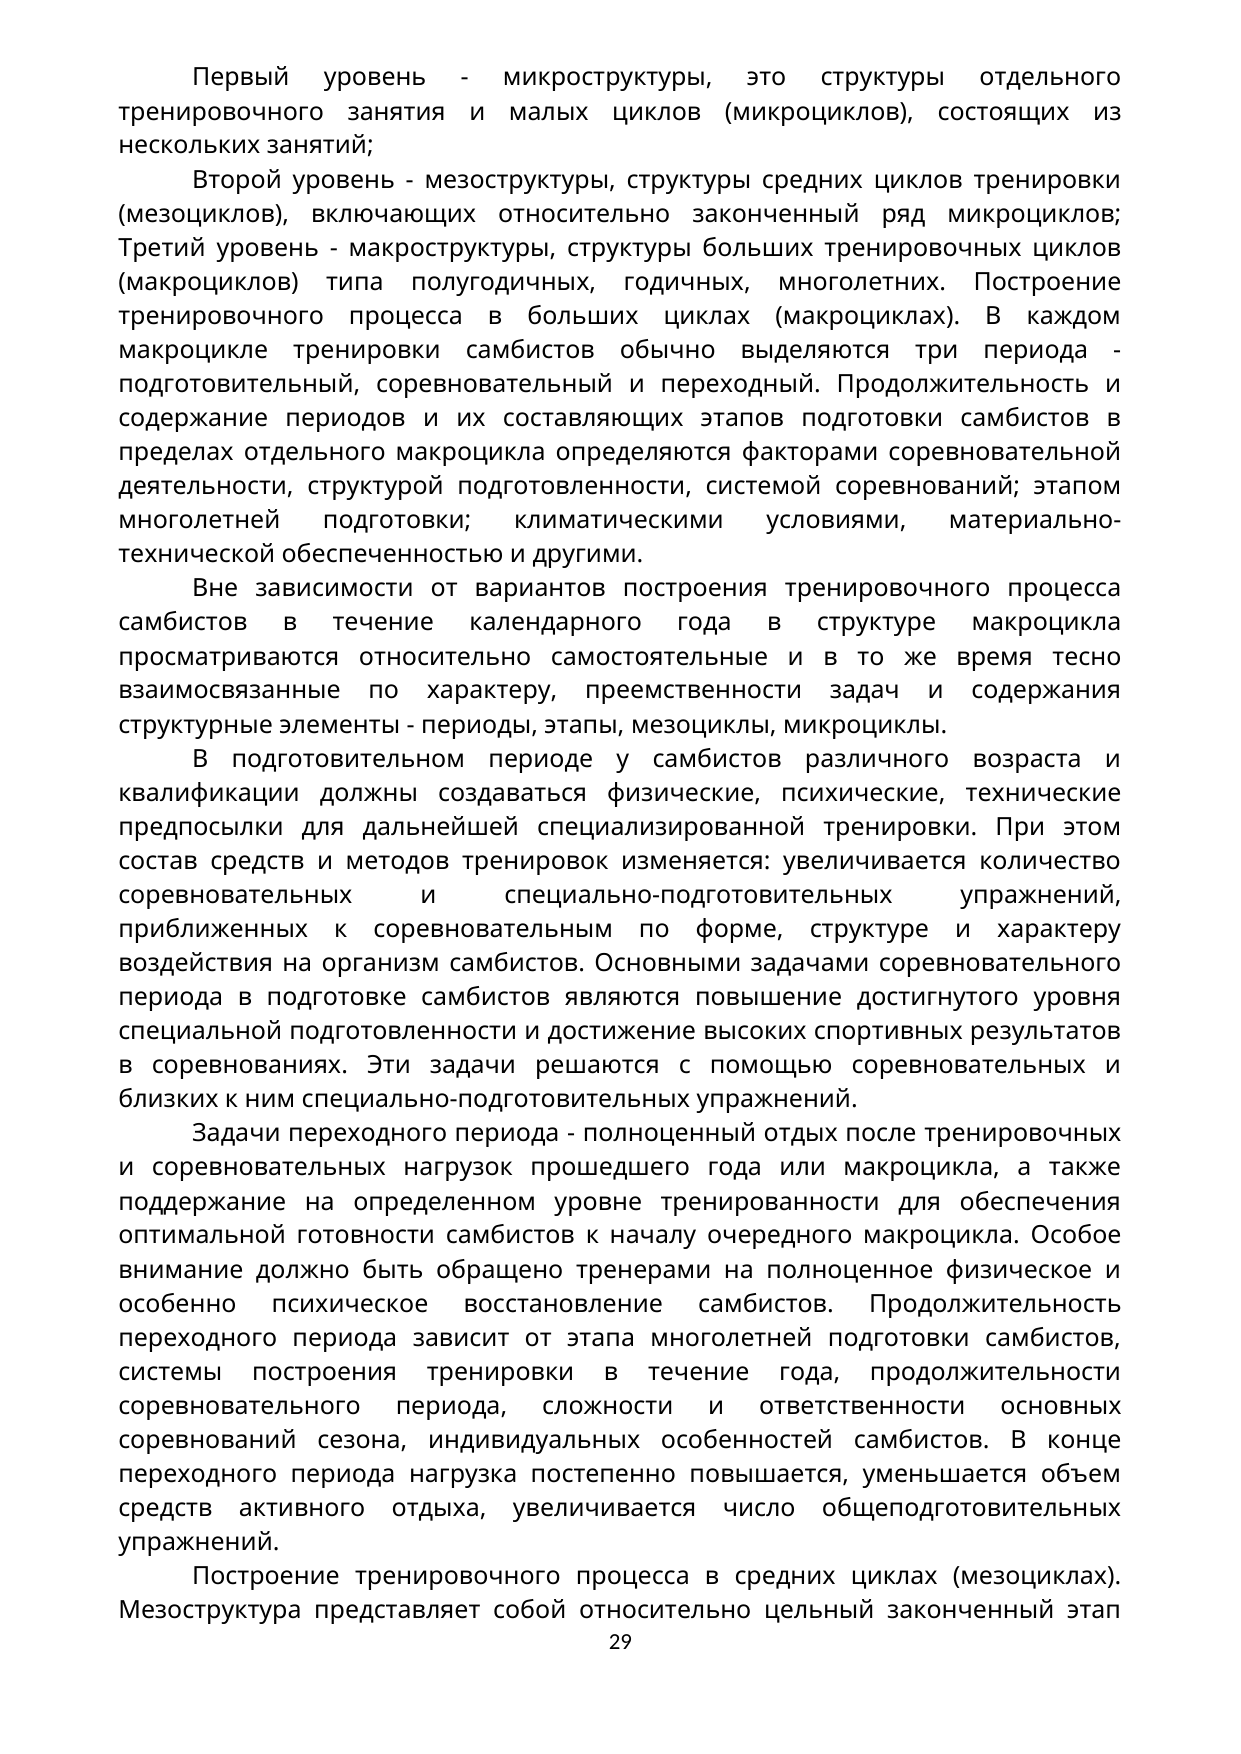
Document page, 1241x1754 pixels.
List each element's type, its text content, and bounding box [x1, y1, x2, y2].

text Задачи переходного периода - полноценный отдых после тренировочных и соревновательных нагрузок прошедшего года или макроцикла, а также поддержание на определенном уровне тренированности для обеспечения оптимальной готовности самбистов к началу очередного макроцикла. Особое внимание должно быть обращено тренерами на полноценное физическое и особенно психическое восстановление самбистов. Продолжительность переходного периода зависит от этапа многолетней подготовки самбистов, системы построения тренировки в течение года, продолжительности соревновательного периода, сложности и ответственности основных соревнований сезона, индивидуальных особенностей самбистов. В конце переходного периода нагрузка постепенно повышается, уменьшается объем средств активного отдыха, увеличивается число общеподготовительных упражнений. [118, 1115, 1122, 1558]
text Вне зависимости от вариантов построения тренировочного процесса самбистов в течение календарного года в структуре макроцикла просматриваются относительно самостоятельные и в то же время тесно взаимосвязанные по характеру, преемственности задач и содержания структурные элементы - периоды, этапы, мезоциклы, микроциклы. [118, 570, 1122, 740]
text Первый уровень - микроструктуры, это структуры отдельного тренировочного занятия и малых циклов (микроциклов), состоящих из нескольких занятий; [118, 59, 1122, 161]
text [118, 1558, 1122, 1626]
text В подготовительном периоде у самбистов различного возраста и квалификации должны создаваться физические, психические, технические предпосылки для дальнейшей специализированной тренировки. При этом состав средств и методов тренировок изменяется: увеличивается количество соревновательных и специально-подготовительных упражнений, приближенных к соревновательным по форме, структуре и характеру воздействия на организм самбистов. Основными задачами соревновательного периода в подготовке самбистов являются повышение достигнутого уровня специальной подготовленности и достижение высоких спортивных результатов в соревнованиях. Эти задачи решаются с помощью соревновательных и близких к ним специально-подготовительных упражнений. [118, 740, 1122, 1115]
text Второй уровень - мезоструктуры, структуры средних циклов тренировки (мезоциклов), включающих относительно законченный ряд микроциклов; Третий уровень - макроструктуры, структуры больших тренировочных циклов (макроциклов) типа полугодичных, годичных, многолетних. Построение тренировочного процесса в больших циклах (макроциклах). В каждом макроцикле тренировки самбистов обычно выделяются три периода - подготовительный, соревновательный и переходный. Продолжительность и содержание периодов и их составляющих этапов подготовки самбистов в пределах отдельного макроцикла определяются факторами соревновательной деятельности, структурой подготовленности, системой соревнований; этапом многолетней подготовки; климатическими условиями, материально-технической обеспеченностью и другими. [118, 161, 1122, 570]
